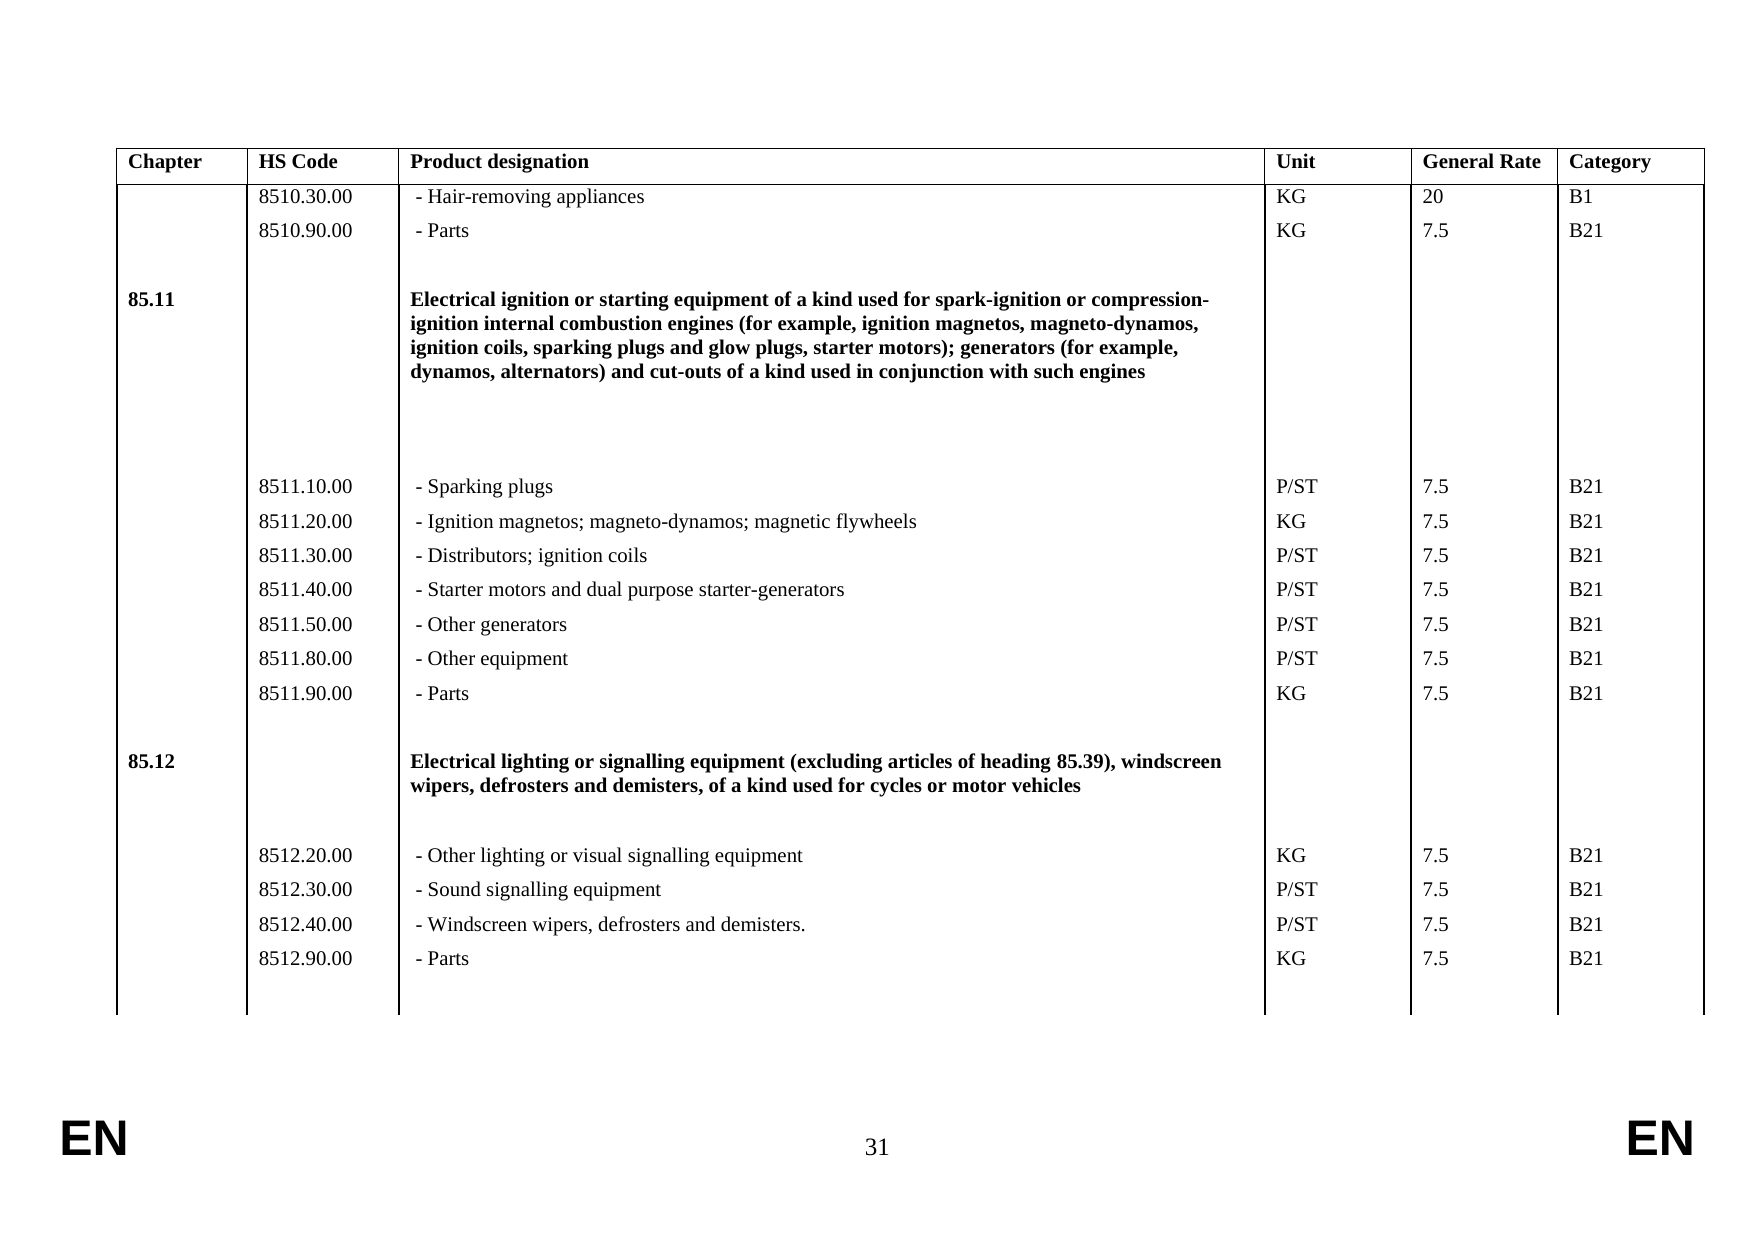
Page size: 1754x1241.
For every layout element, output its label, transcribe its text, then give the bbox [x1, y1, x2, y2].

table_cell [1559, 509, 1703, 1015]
table_header General Rate [1412, 149, 1557, 183]
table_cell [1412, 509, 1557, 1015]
table_header Chapter [117, 149, 247, 183]
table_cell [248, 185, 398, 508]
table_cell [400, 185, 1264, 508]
table_header Product designation [399, 149, 1264, 183]
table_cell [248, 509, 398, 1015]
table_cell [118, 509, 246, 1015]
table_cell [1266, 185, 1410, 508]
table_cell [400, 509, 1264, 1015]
table_header Category [1558, 149, 1704, 183]
table_header Unit [1265, 149, 1411, 183]
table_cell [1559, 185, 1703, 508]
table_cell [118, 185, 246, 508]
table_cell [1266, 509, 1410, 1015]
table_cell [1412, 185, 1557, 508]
table_header HS Code [248, 149, 398, 183]
